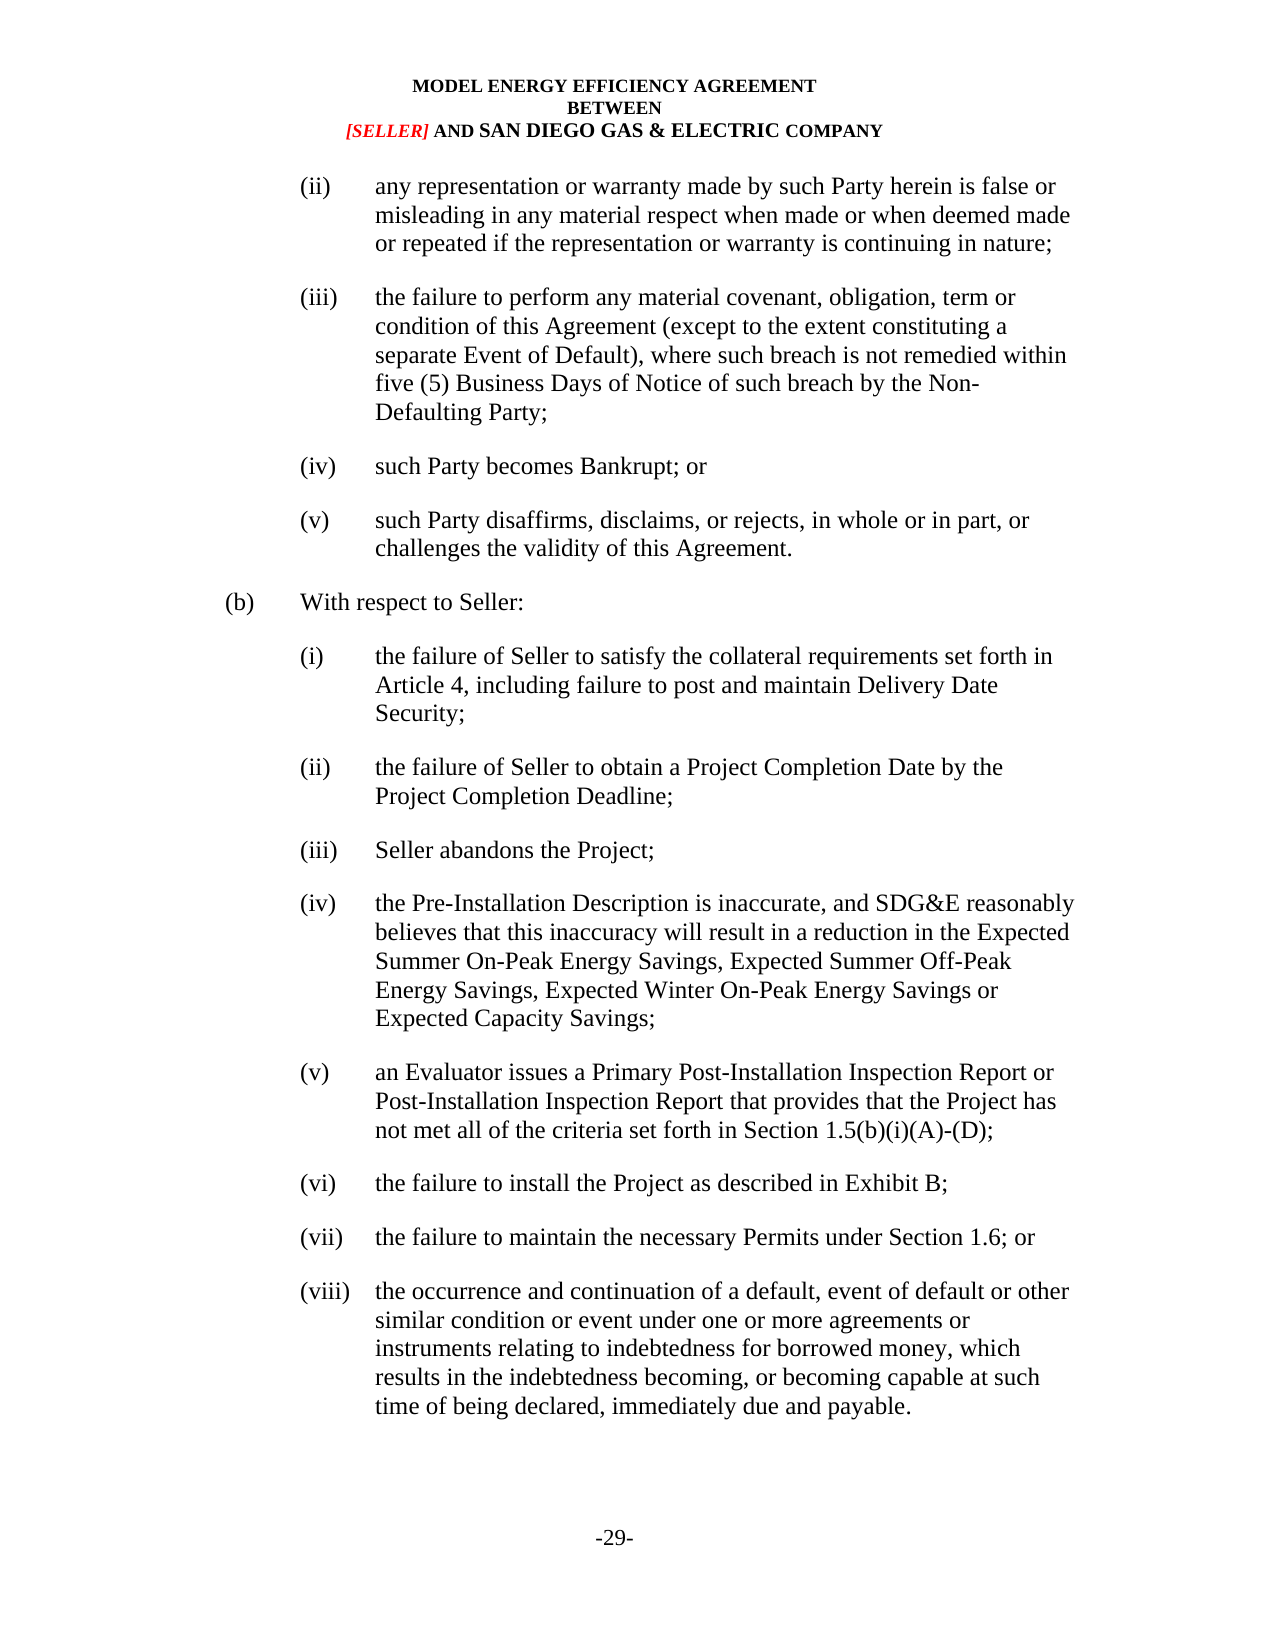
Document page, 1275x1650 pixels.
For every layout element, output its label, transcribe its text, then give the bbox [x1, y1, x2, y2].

subtitle the failure of Seller to obtain a Project Completion Date by the Project Completion Deadline; [300, 752, 1078, 810]
subtitle the failure to install the Project as described in Exhibit B; [300, 1168, 1078, 1197]
subtitle With respect to Seller: [225, 587, 1078, 616]
subtitle Seller abandons the Project; [300, 835, 1078, 863]
subtitle the occurrence and continuation of a default, event of default or other similar condition or event under one or more agreements or instruments relating to indebtedness for borrowed money, which results in the indebtedness becoming, or becoming capable at such time of being declared, immediately due and payable. [300, 1276, 1078, 1420]
subtitle the failure to perform any material covenant, obligation, term or condition of this Agreement (except to the extent constituting a separate Event of Default), where such breach is not remedied within five (5) Business Days of Notice of such breach by the Non-Defaulting Party; [300, 282, 1078, 426]
subtitle such Party becomes Bankrupt; or [300, 451, 1078, 480]
subtitle any representation or warranty made by such Party herein is false or misleading in any material respect when made or when deemed made or repeated if the representation or warranty is continuing in nature; [300, 171, 1078, 257]
subtitle an Evaluator issues a Primary Post-Installation Inspection Report or Post-Installation Inspection Report that provides that the Project has not met all of the criteria set forth in Section 1.5(b)(i)(A)-(D); [300, 1057, 1078, 1143]
subtitle the failure of Seller to satisfy the collateral requirements set forth in Article 4, including failure to post and maintain Delivery Date Security; [300, 641, 1078, 727]
subtitle the Pre-Installation Description is inaccurate, and SDG&E reasonably believes that this inaccuracy will result in a reduction in the Expected Summer On-Peak Energy Savings, Expected Summer Off-Peak Energy Savings, Expected Winter On-Peak Energy Savings or Expected Capacity Savings; [300, 888, 1078, 1032]
subtitle such Party disaffirms, disclaims, or rejects, in whole or in part, or challenges the validity of this Agreement. [300, 505, 1078, 562]
subtitle the failure to maintain the necessary Permits under Section 1.6; or [300, 1222, 1078, 1251]
